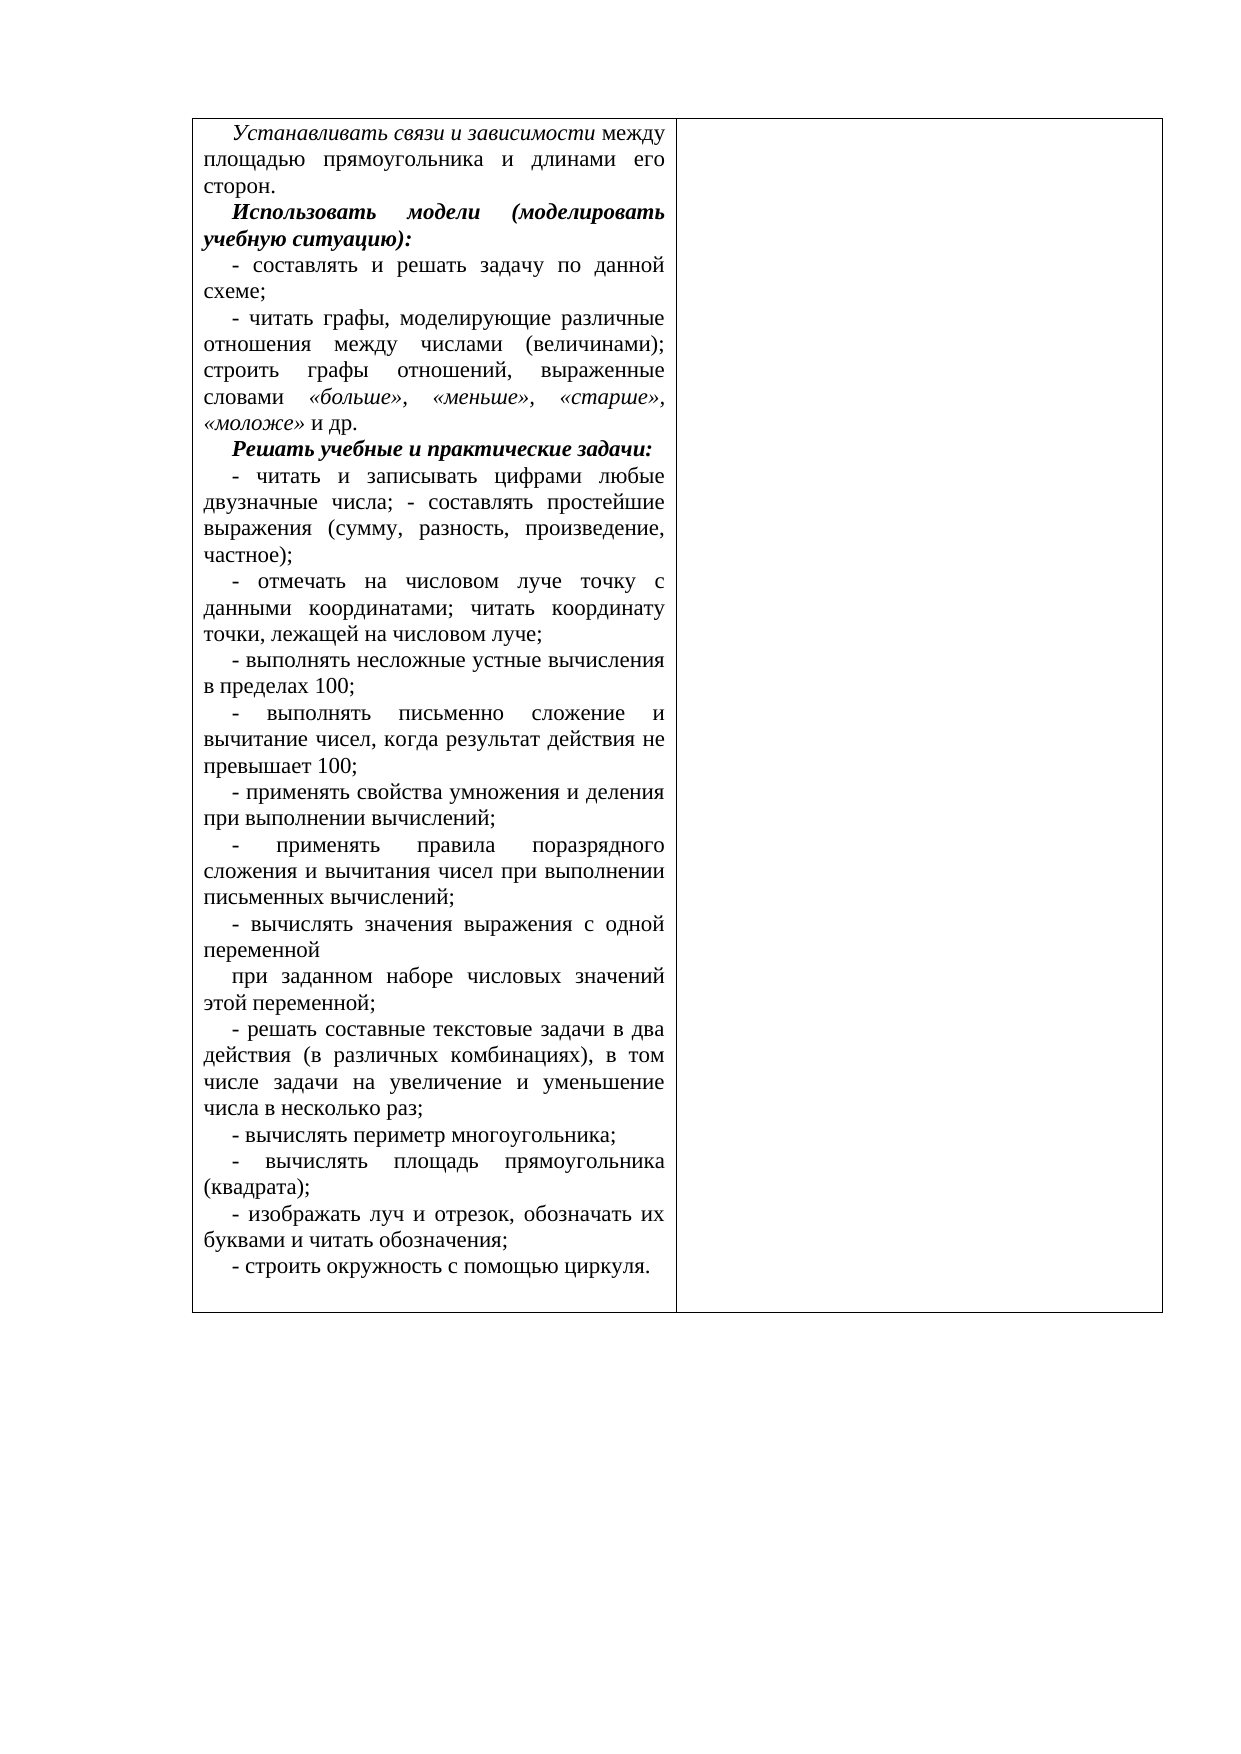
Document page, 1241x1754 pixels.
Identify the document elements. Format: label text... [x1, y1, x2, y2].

table_cell [677, 119, 1162, 1312]
